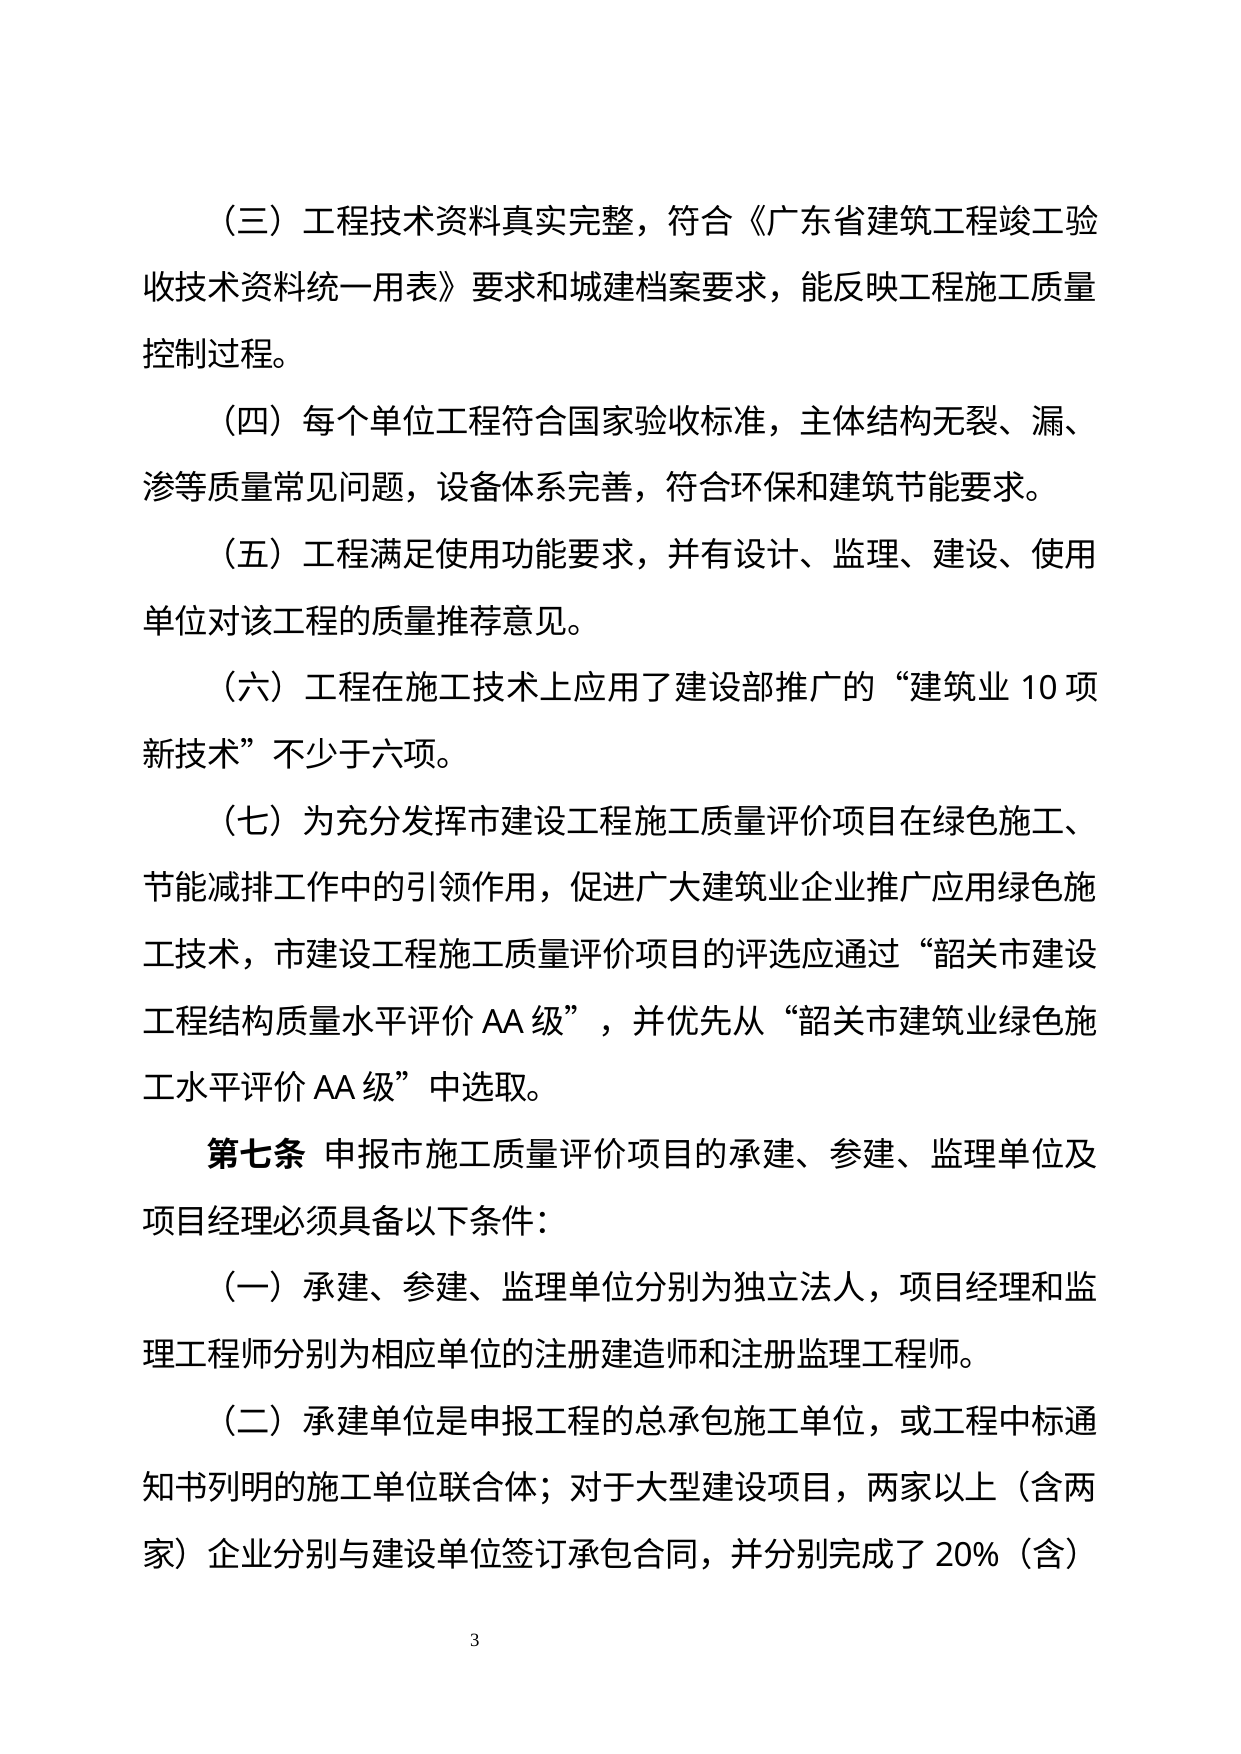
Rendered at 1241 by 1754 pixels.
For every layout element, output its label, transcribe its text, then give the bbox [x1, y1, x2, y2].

text （四）每个单位工程符合国家验收标准，主体结构无裂、漏、渗等质量常见问题，设备体系完善，符合环保和建筑节能要求。 [142, 380, 1098, 513]
text （六）工程在施工技术上应用了建设部推广的“建筑业10项新技术”不少于六项。 [142, 646, 1098, 780]
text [142, 1380, 1098, 1580]
text （五）工程满足使用功能要求，并有设计、监理、建设、使用单位对该工程的质量推荐意见。 [142, 513, 1098, 646]
text 第七条 申报市施工质量评价项目的承建、参建、监理单位及项目经理必须具备以下条件： [142, 1113, 1098, 1246]
text （七）为充分发挥市建设工程施工质量评价项目在绿色施工、节能减排工作中的引领作用，促进广大建筑业企业推广应用绿色施工技术，市建设工程施工质量评价项目的评选应通过“韶关市建设工程结构质量水平评价AA级”，并优先从“韶关市建筑业绿色施工水平评价AA级”中选取。 [142, 780, 1098, 1113]
text （一）承建、参建、监理单位分别为独立法人，项目经理和监理工程师分别为相应单位的注册建造师和注册监理工程师。 [142, 1246, 1098, 1380]
text （三）工程技术资料真实完整，符合《广东省建筑工程竣工验收技术资料统一用表》要求和城建档案要求，能反映工程施工质量控制过程。 [142, 180, 1098, 380]
